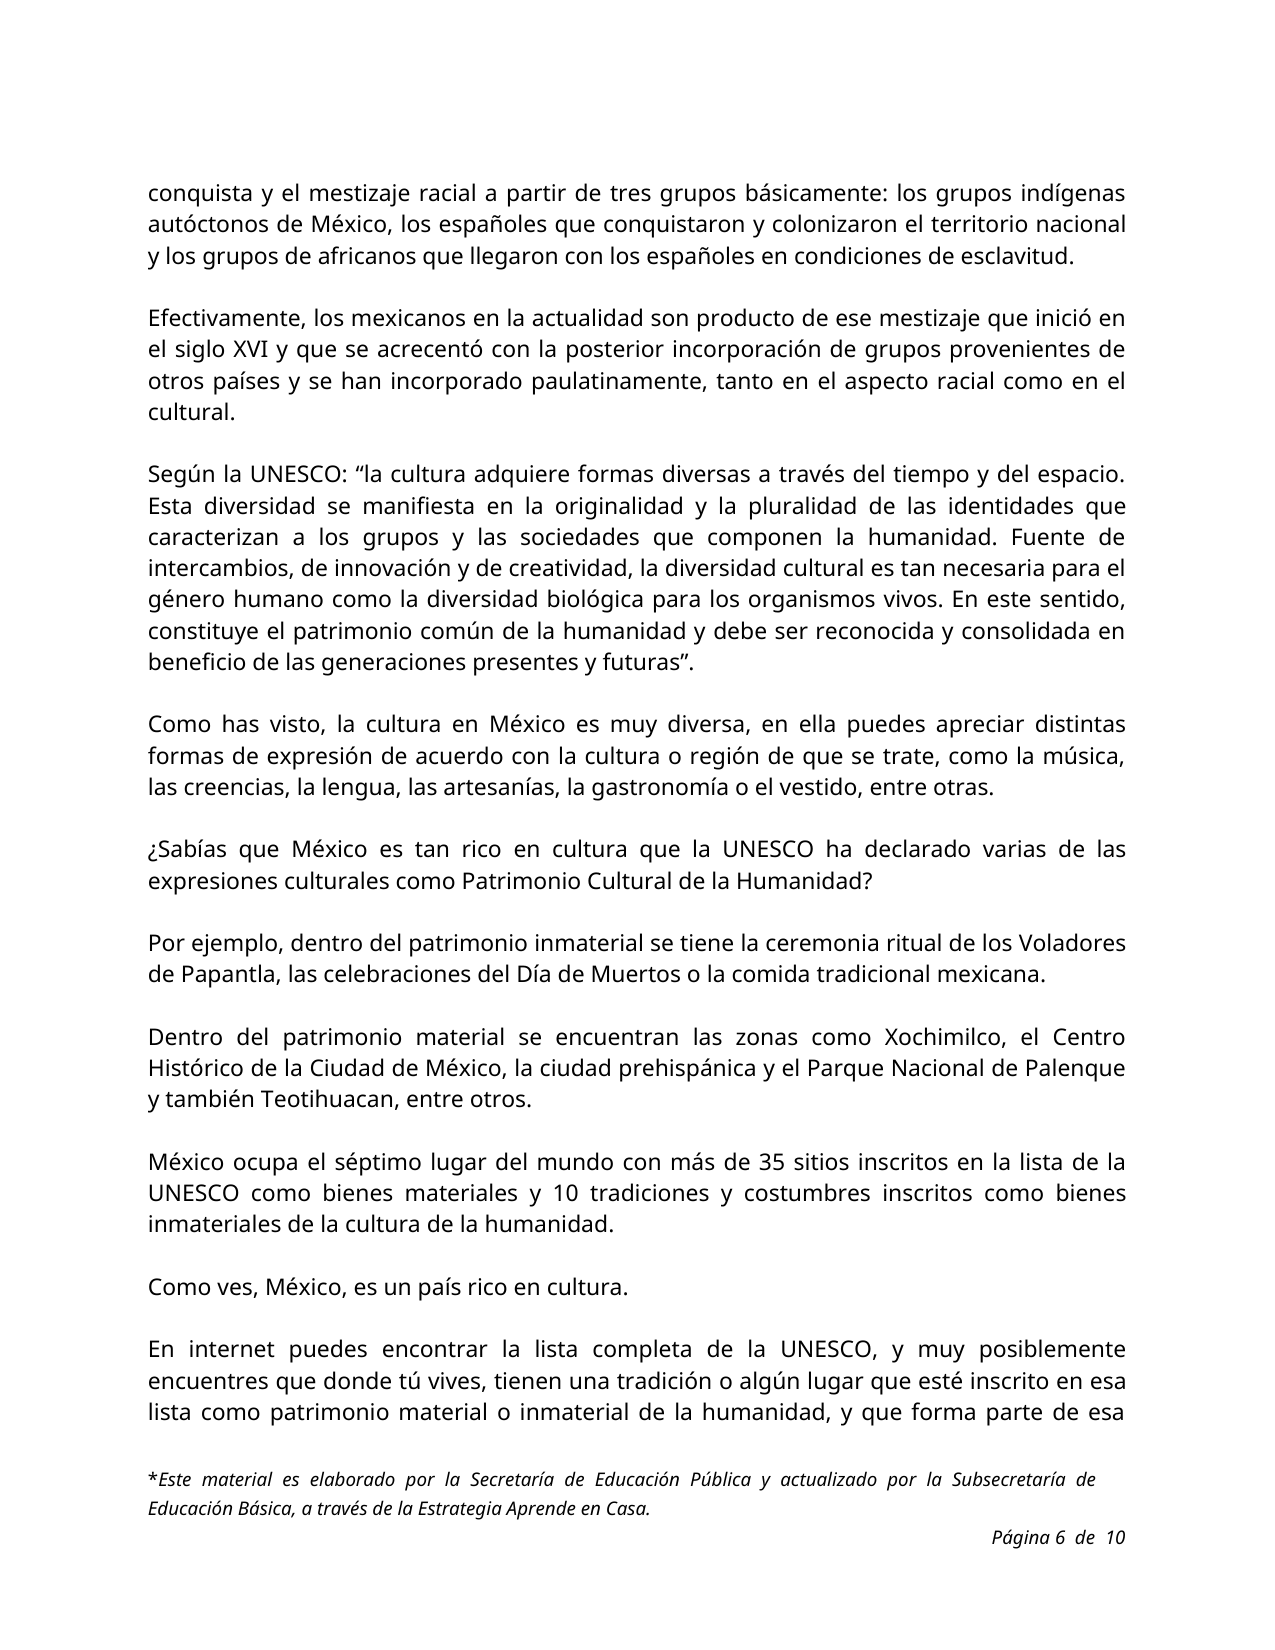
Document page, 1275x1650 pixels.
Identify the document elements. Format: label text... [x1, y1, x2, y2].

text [148, 1333, 1127, 1427]
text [148, 177, 1127, 271]
text México ocupa el séptimo lugar del mundo con más de 35 sitios inscritos en la lista de la UNESCO como bienes materiales y 10 tradiciones y costumbres inscritos como bienes inmateriales de la cultura de la humanidad. [148, 1146, 1127, 1240]
text Dentro del patrimonio material se encuentran las zonas como Xochimilco, el Centro Histórico de la Ciudad de México, la ciudad prehispánica y el Parque Nacional de Palenque y también Teotihuacan, entre otros. [148, 1021, 1127, 1115]
text ¿Sabías que México es tan rico en cultura que la UNESCO ha declarado varias de las expresiones culturales como Patrimonio Cultural de la Humanidad? [148, 833, 1127, 896]
text Como ves, México, es un país rico en cultura. [148, 1271, 1127, 1302]
text Según la UNESCO: “la cultura adquiere formas diversas a través del tiempo y del espacio. Esta diversidad se manifiesta en la originalidad y la pluralidad de las identidades que caracterizan a los grupos y las sociedades que componen la humanidad. Fuente de intercambios, de innovación y de creatividad, la diversidad cultural es tan necesaria para el género humano como la diversidad biológica para los organismos vivos. En este sentido, constituye el patrimonio común de la humanidad y debe ser reconocida y consolidada en beneficio de las generaciones presentes y futuras”. [148, 458, 1127, 677]
text Por ejemplo, dentro del patrimonio inmaterial se tiene la ceremonia ritual de los Voladores de Papantla, las celebraciones del Día de Muertos o la comida tradicional mexicana. [148, 927, 1127, 990]
text Efectivamente, los mexicanos en la actualidad son producto de ese mestizaje que inició en el siglo XVI y que se acrecentó con la posterior incorporación de grupos provenientes de otros países y se han incorporado paulatinamente, tanto en el aspecto racial como en el cultural. [148, 302, 1127, 427]
text Como has visto, la cultura en México es muy diversa, en ella puedes apreciar distintas formas de expresión de acuerdo con la cultura o región de que se trate, como la música, las creencias, la lengua, las artesanías, la gastronomía o el vestido, entre otras. [148, 708, 1127, 802]
